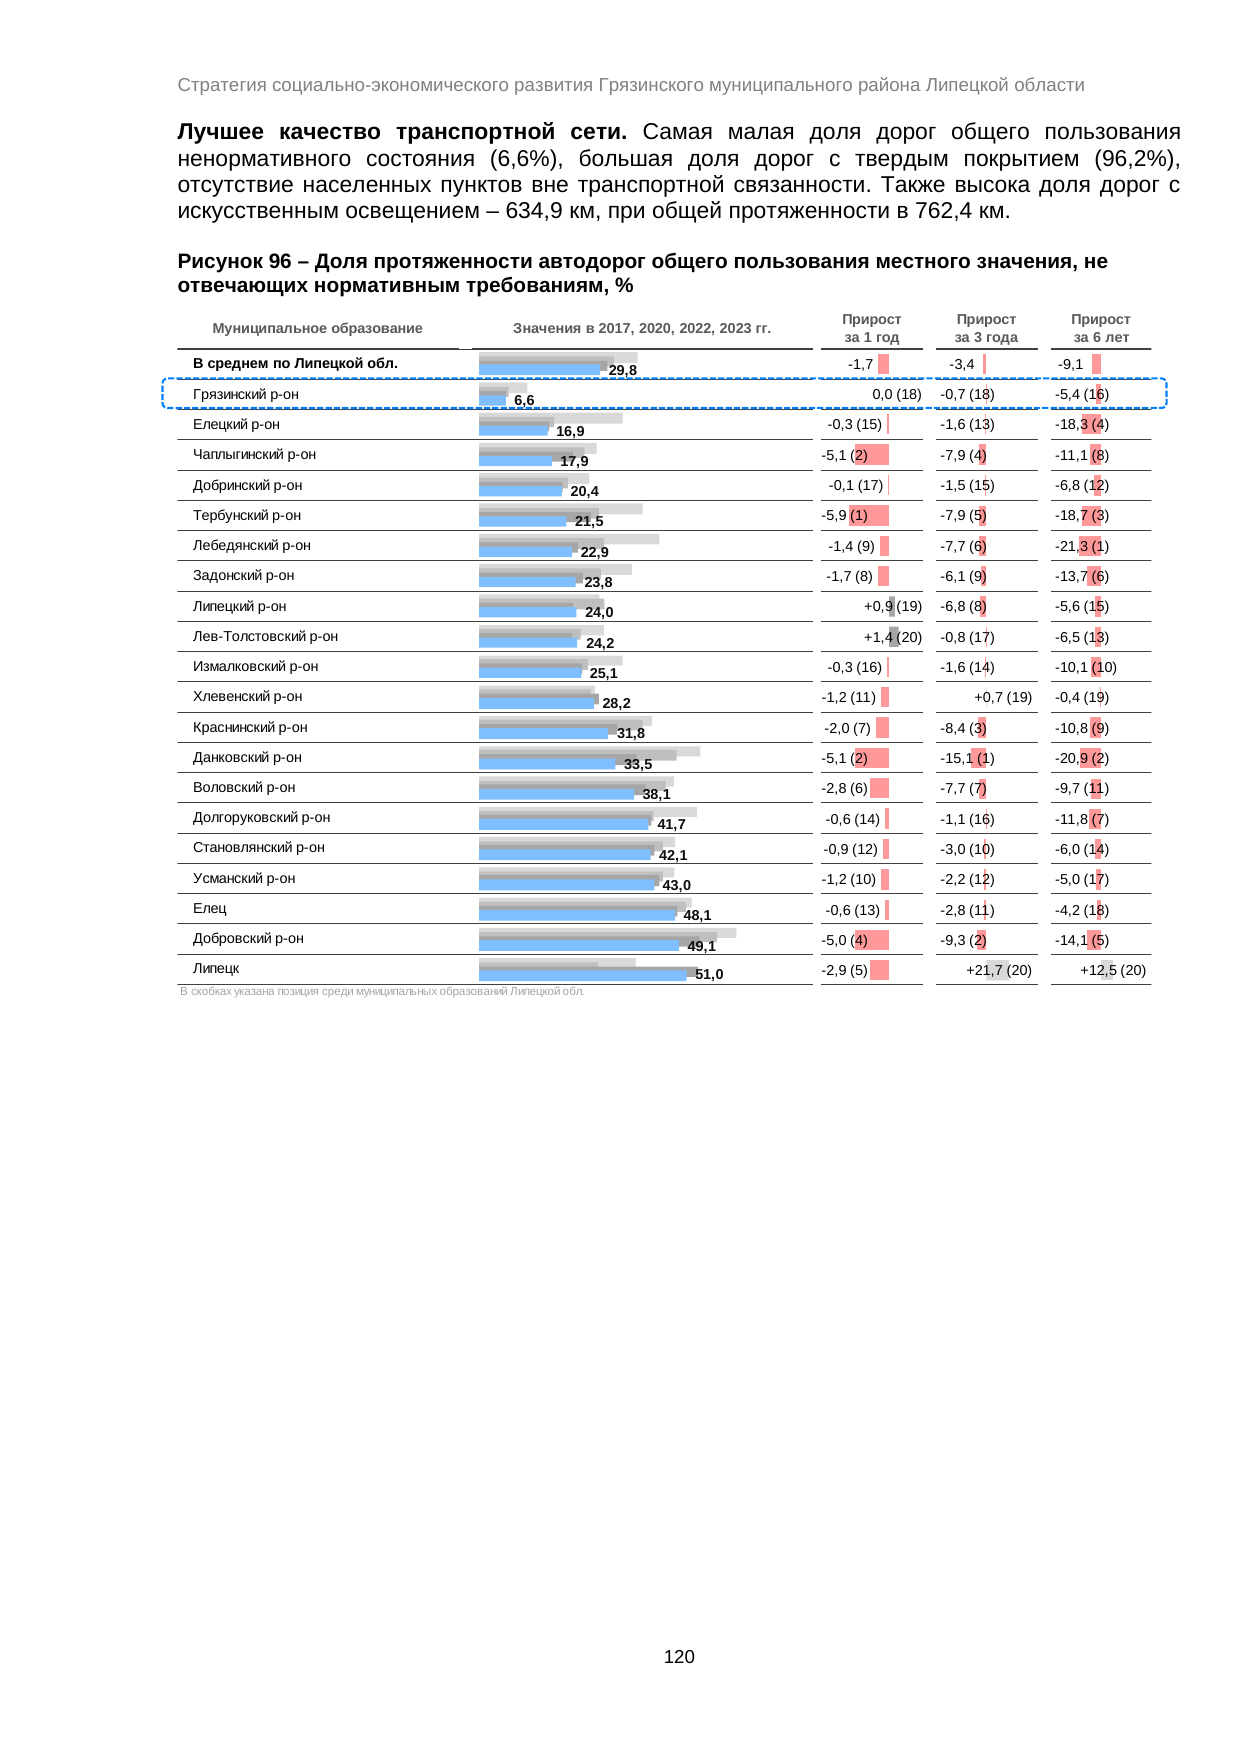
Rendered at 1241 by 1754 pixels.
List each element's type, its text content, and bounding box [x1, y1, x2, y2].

text Лучшее качество транспортной сети. Самая малая доля дорог общего пользования ненормативного состояния (6,6%), большая доля дорог с твердым покрытием (96,2%), отсутствие населенных пунктов вне транспортной связанности. Также высока доля дорог с искусственным освещением – 634,9 км, при общей протяженности в 762,4 км. [177, 118, 1181, 223]
